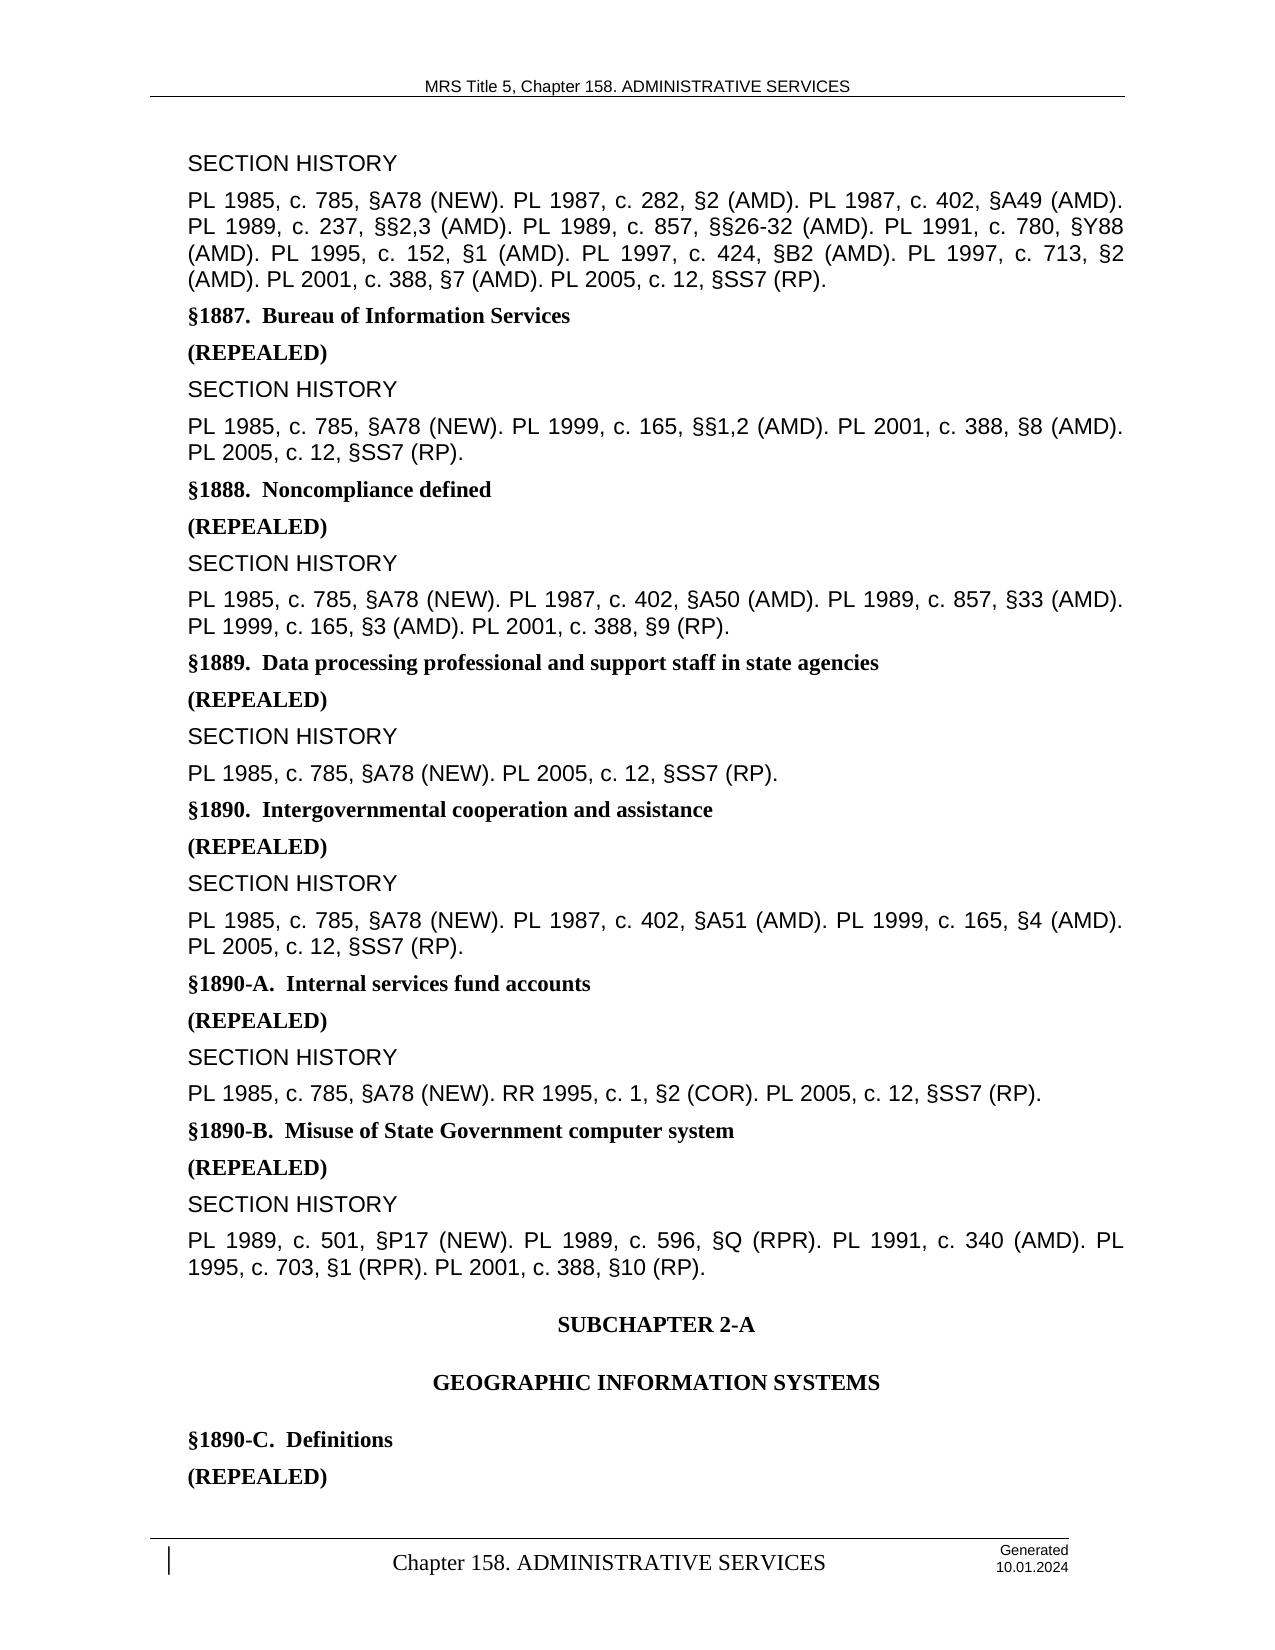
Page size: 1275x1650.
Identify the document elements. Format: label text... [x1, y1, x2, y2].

text §1889. Data processing professional and support staff in state agencies [187, 649, 1125, 676]
text SECTION HISTORY [187, 549, 1125, 576]
text SECTION HISTORY [187, 1043, 1125, 1070]
text §1890-A. Internal services fund accounts [187, 970, 1125, 996]
text (REPEALED) [187, 686, 1125, 713]
text §1890-C. Definitions [187, 1427, 1125, 1453]
text PL 1985, c. 785, §A78 (NEW). PL 1987, c. 402, §A51 (AMD). PL 1999, c. 165, §4 (AMD). PL 2005, c. 12, §SS7 (RP). [187, 907, 1125, 959]
text SECTION HISTORY [187, 1191, 1125, 1217]
text PL 1985, c. 785, §A78 (NEW). PL 1987, c. 282, §2 (AMD). PL 1987, c. 402, §A49 (AMD). PL 1989, c. 237, §§2,3 (AMD). PL 1989, c. 857, §§26-32 (AMD). PL 1991, c. 780, §Y88 (AMD). PL 1995, c. 152, §1 (AMD). PL 1997, c. 424, §B2 (AMD). PL 1997, c. 713, §2 (AMD). PL 2001, c. 388, §7 (AMD). PL 2005, c. 12, §SS7 (RP). [187, 187, 1125, 292]
text SECTION HISTORY [187, 870, 1125, 896]
text PL 1989, c. 501, §P17 (NEW). PL 1989, c. 596, §Q (RPR). PL 1991, c. 340 (AMD). PL 1995, c. 703, §1 (RPR). PL 2001, c. 388, §10 (RP). [187, 1227, 1125, 1280]
text §1890-B. Misuse of State Government computer system [187, 1117, 1125, 1143]
text PL 1985, c. 785, §A78 (NEW). PL 2005, c. 12, §SS7 (RP). [187, 760, 1125, 786]
text SECTION HISTORY [187, 723, 1125, 749]
text PL 1985, c. 785, §A78 (NEW). RR 1995, c. 1, §2 (COR). PL 2005, c. 12, §SS7 (RP). [187, 1080, 1125, 1107]
text §1887. Bureau of Information Services [187, 303, 1125, 329]
text SUBCHAPTER 2-A [187, 1311, 1125, 1338]
text GEOGRAPHIC INFORMATION SYSTEMS [187, 1369, 1125, 1395]
text §1888. Noncompliance defined [187, 476, 1125, 502]
text SECTION HISTORY [187, 376, 1125, 402]
text (REPEALED) [187, 1154, 1125, 1180]
text (REPEALED) [187, 833, 1125, 860]
text §1890. Intergovernmental cooperation and assistance [187, 797, 1125, 823]
text (REPEALED) [187, 1463, 1125, 1490]
text PL 1985, c. 785, §A78 (NEW). PL 1987, c. 402, §A50 (AMD). PL 1989, c. 857, §33 (AMD). PL 1999, c. 165, §3 (AMD). PL 2001, c. 388, §9 (RP). [187, 586, 1125, 639]
text (REPEALED) [187, 1007, 1125, 1033]
text SECTION HISTORY [187, 150, 1125, 176]
text (REPEALED) [187, 513, 1125, 539]
text (REPEALED) [187, 339, 1125, 366]
text PL 1985, c. 785, §A78 (NEW). PL 1999, c. 165, §§1,2 (AMD). PL 2001, c. 388, §8 (AMD). PL 2005, c. 12, §SS7 (RP). [187, 413, 1125, 466]
